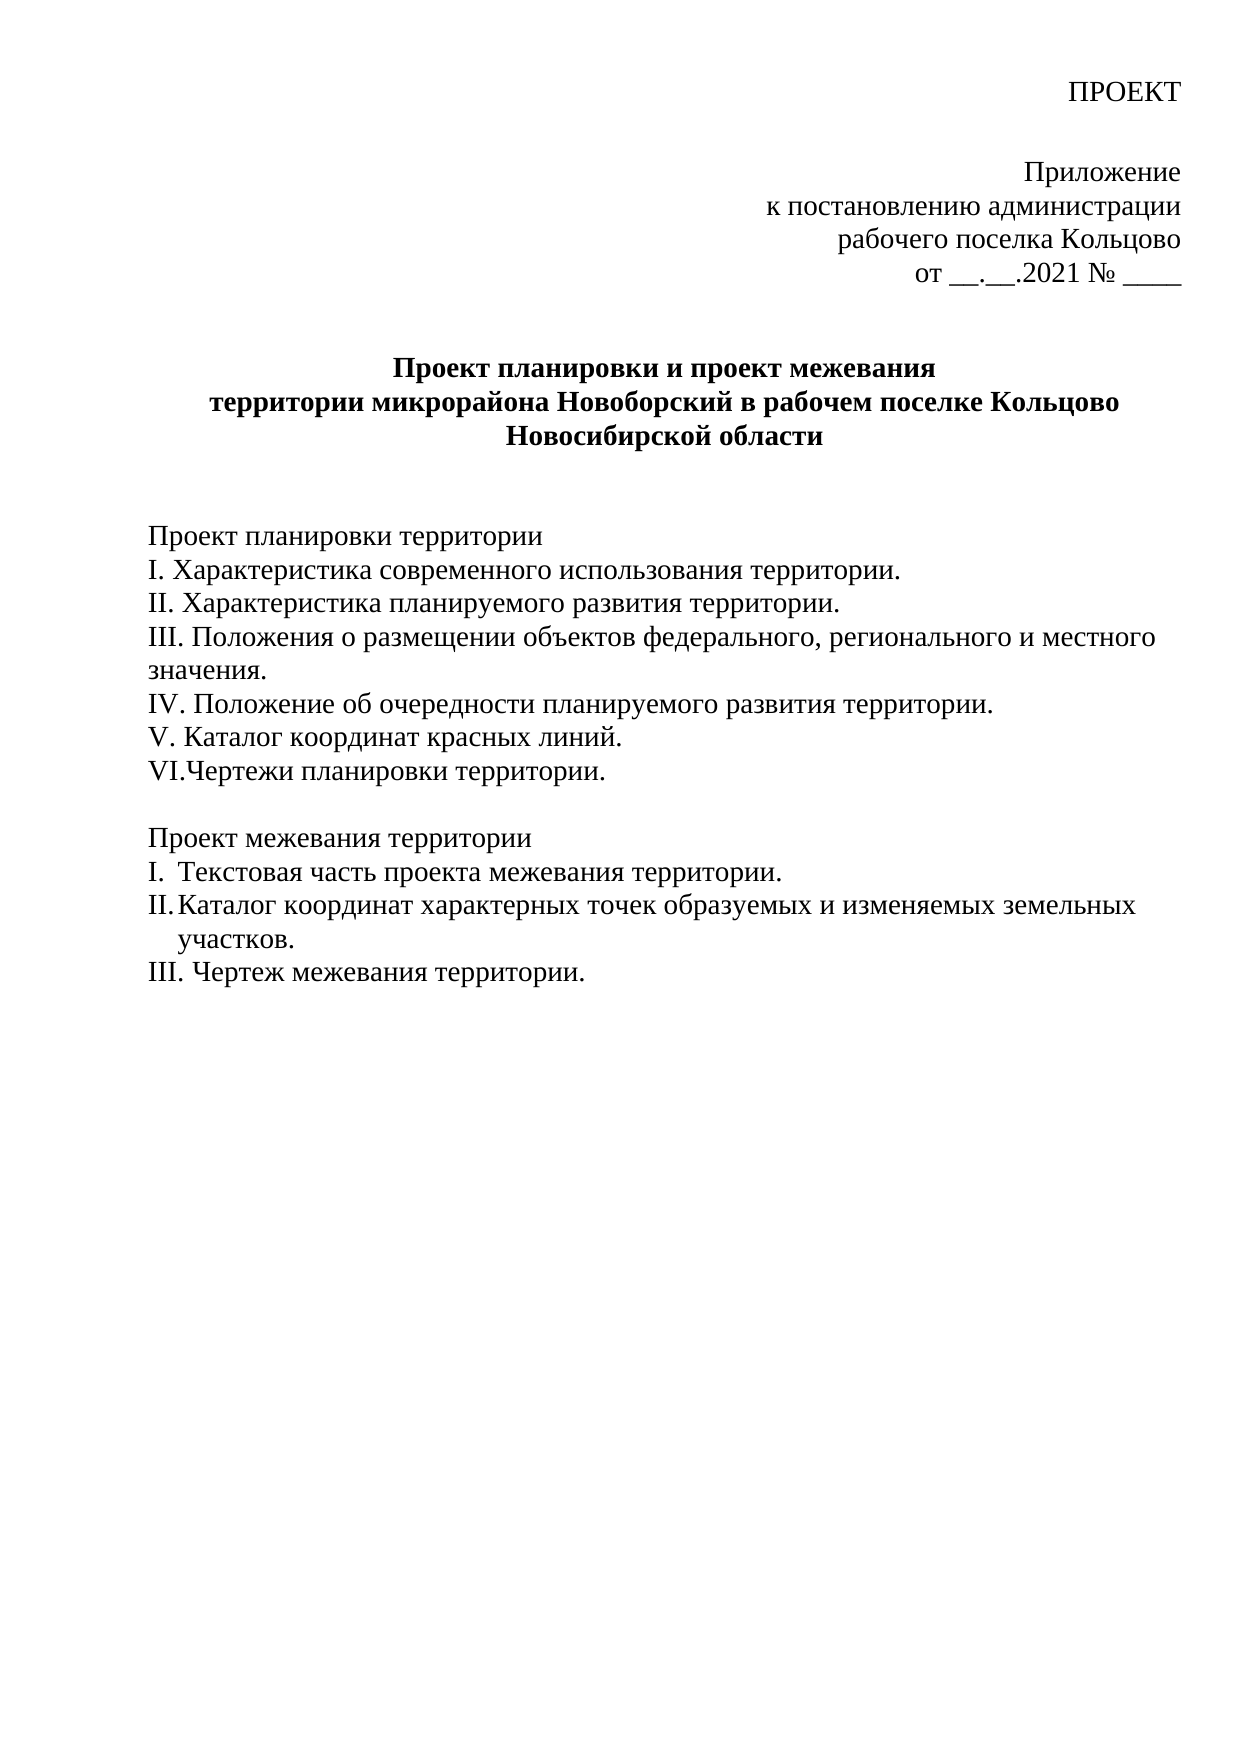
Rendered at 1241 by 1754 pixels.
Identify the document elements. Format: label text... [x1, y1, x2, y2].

list Текстовая часть проекта межевания территории. [148, 854, 1181, 887]
text III. Положения о размещении объектов федерального, регионального и местного значения. [148, 619, 1181, 686]
text к постановлению администрации [673, 188, 1181, 221]
text Проект планировки территории [148, 518, 1181, 552]
text от __.__.2021 № ____ [673, 255, 1181, 288]
text VI.Чертежи планировки территории. [148, 753, 1181, 787]
text V. Каталог координат красных линий. [148, 719, 1181, 753]
text IV. Положение об очередности планируемого развития территории. [148, 686, 1181, 719]
text рабочего поселка Кольцово [673, 221, 1181, 255]
text I. Характеристика современного использования территории. [148, 552, 1181, 585]
list Чертеж межевания территории. [148, 954, 1181, 988]
list Каталог координат характерных точек образуемых и изменяемых земельных участков. [148, 887, 1181, 954]
text Проект планировки и проект межевания [148, 351, 1181, 384]
text II. Характеристика планируемого развития территории. [148, 585, 1181, 619]
text территории микрорайона Новоборский в рабочем поселке Кольцово Новосибирской области [148, 384, 1181, 451]
text Приложение [148, 154, 1181, 188]
text Проект межевания территории [148, 820, 1181, 854]
